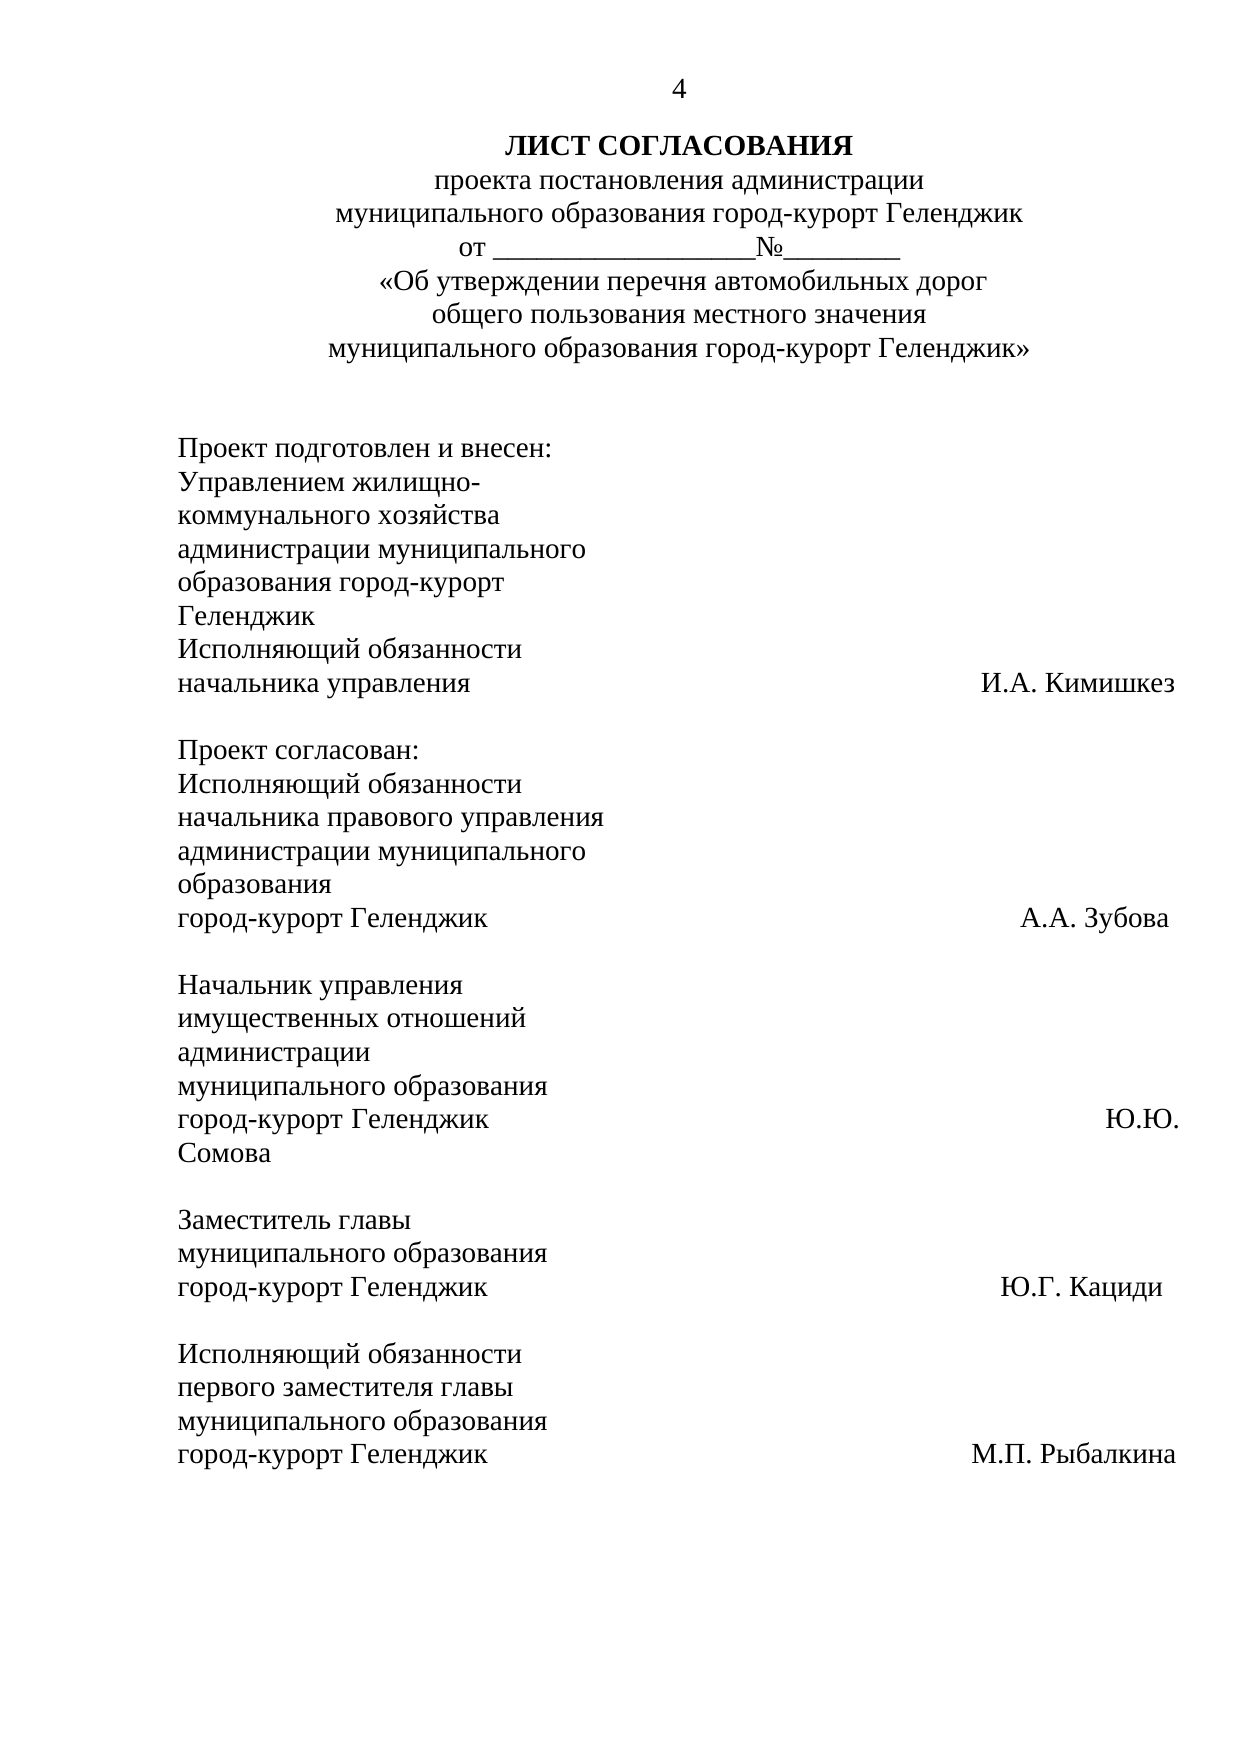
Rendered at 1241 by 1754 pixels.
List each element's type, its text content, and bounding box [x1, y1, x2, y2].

text муниципального образования [177, 1403, 1181, 1437]
text от __________________№________ [177, 229, 1181, 263]
subtitle администрации [177, 1034, 1181, 1068]
text Исполняющий обязанности [177, 632, 1181, 665]
text имущественных отношений [177, 1001, 1181, 1034]
text общего пользования местного значения [177, 296, 1181, 330]
subtitle администрации муниципального [177, 833, 1181, 866]
text администрации муниципального [177, 531, 1181, 564]
text муниципального образования город-курорт Геленджик [177, 196, 1181, 229]
text коммунального хозяйства [177, 497, 1181, 531]
text Геленджик [177, 598, 1181, 632]
subtitle город-курорт Геленджик А.А. Зубова [177, 900, 1181, 933]
subtitle Исполняющий обязанности [177, 766, 1181, 799]
text начальника управления И.А. Кимишкез [177, 665, 1181, 699]
text город-курорт Геленджик М.П. Рыбалкина [177, 1437, 1181, 1470]
text Исполняющий обязанности [177, 1336, 1181, 1369]
subtitle Начальник управления [177, 967, 1181, 1001]
text муниципального образования [177, 1235, 1181, 1269]
text Заместитель главы [177, 1202, 1181, 1235]
subtitle Проект согласован: [177, 732, 1181, 766]
subtitle муниципального образования [177, 1068, 1181, 1101]
text «Об утверждении перечня автомобильных дорог [177, 263, 1181, 296]
text первого заместителя главы [177, 1369, 1181, 1403]
subtitle город-курорт Геленджик Ю.Ю. Сомова [177, 1101, 1181, 1168]
text ЛИСТ СОГЛАСОВАНИЯ [177, 128, 1181, 162]
text Проект подготовлен и внесен: [177, 430, 1181, 464]
text Управлением жилищно- [177, 464, 1181, 497]
subtitle образования [177, 866, 1181, 900]
text проекта постановления администрации [177, 162, 1181, 196]
subtitle начальника правового управления [177, 799, 1181, 833]
text муниципального образования город-курорт Геленджик» [177, 330, 1181, 363]
text образования город-курорт [177, 564, 1181, 598]
text город-курорт Геленджик Ю.Г. Кациди [177, 1269, 1181, 1302]
